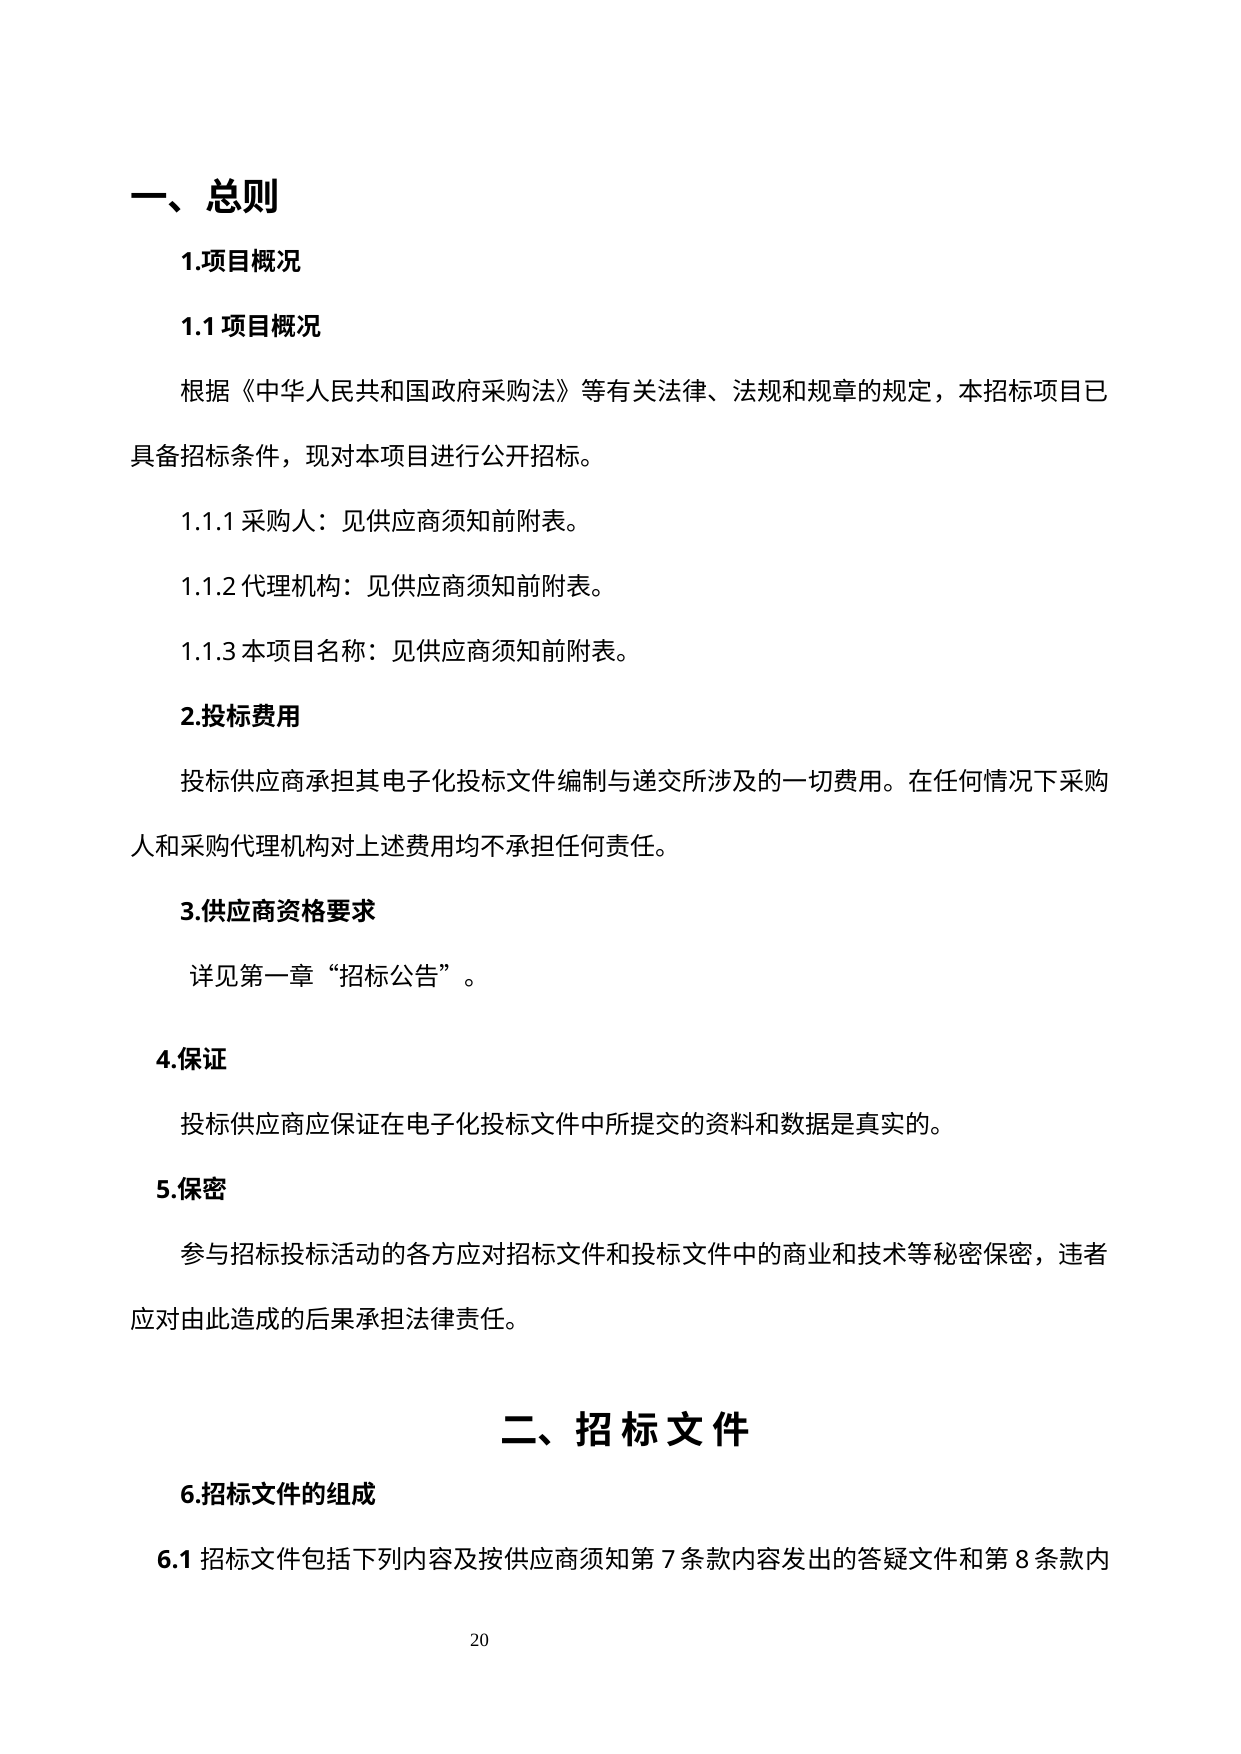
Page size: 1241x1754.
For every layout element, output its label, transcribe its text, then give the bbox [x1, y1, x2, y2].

text 二、招 标 文 件 [130, 1395, 1110, 1460]
text 投标供应商承担其电子化投标文件编制与递交所涉及的一切费用。在任何情况下采购人和采购代理机构对上述费用均不承担任何责任。 [130, 747, 1110, 877]
text 1.1.2代理机构：见供应商须知前附表。 [130, 552, 1110, 617]
text 2.投标费用 [130, 682, 1110, 747]
text 6.招标文件的组成 [130, 1460, 1110, 1525]
text 1.1项目概况 [130, 292, 1110, 357]
text 5.保密 [130, 1155, 1110, 1220]
text 3.供应商资格要求 [130, 877, 1110, 942]
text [130, 1525, 1110, 1590]
text 参与招标投标活动的各方应对招标文件和投标文件中的商业和技术等秘密保密，违者应对由此造成的后果承担法律责任。 [130, 1220, 1110, 1350]
text 1.1.1采购人：见供应商须知前附表。 [130, 487, 1110, 552]
text 详见第一章“招标公告”。 [130, 942, 1110, 1007]
text 1.1.3本项目名称：见供应商须知前附表。 [130, 617, 1110, 682]
text 投标供应商应保证在电子化投标文件中所提交的资料和数据是真实的。 [130, 1090, 1110, 1155]
text 一、总则 [130, 162, 1110, 227]
text 根据《中华人民共和国政府采购法》等有关法律、法规和规章的规定，本招标项目已具备招标条件，现对本项目进行公开招标。 [130, 357, 1110, 487]
text 1.项目概况 [130, 227, 1110, 292]
text 4.保证 [130, 1025, 1110, 1090]
